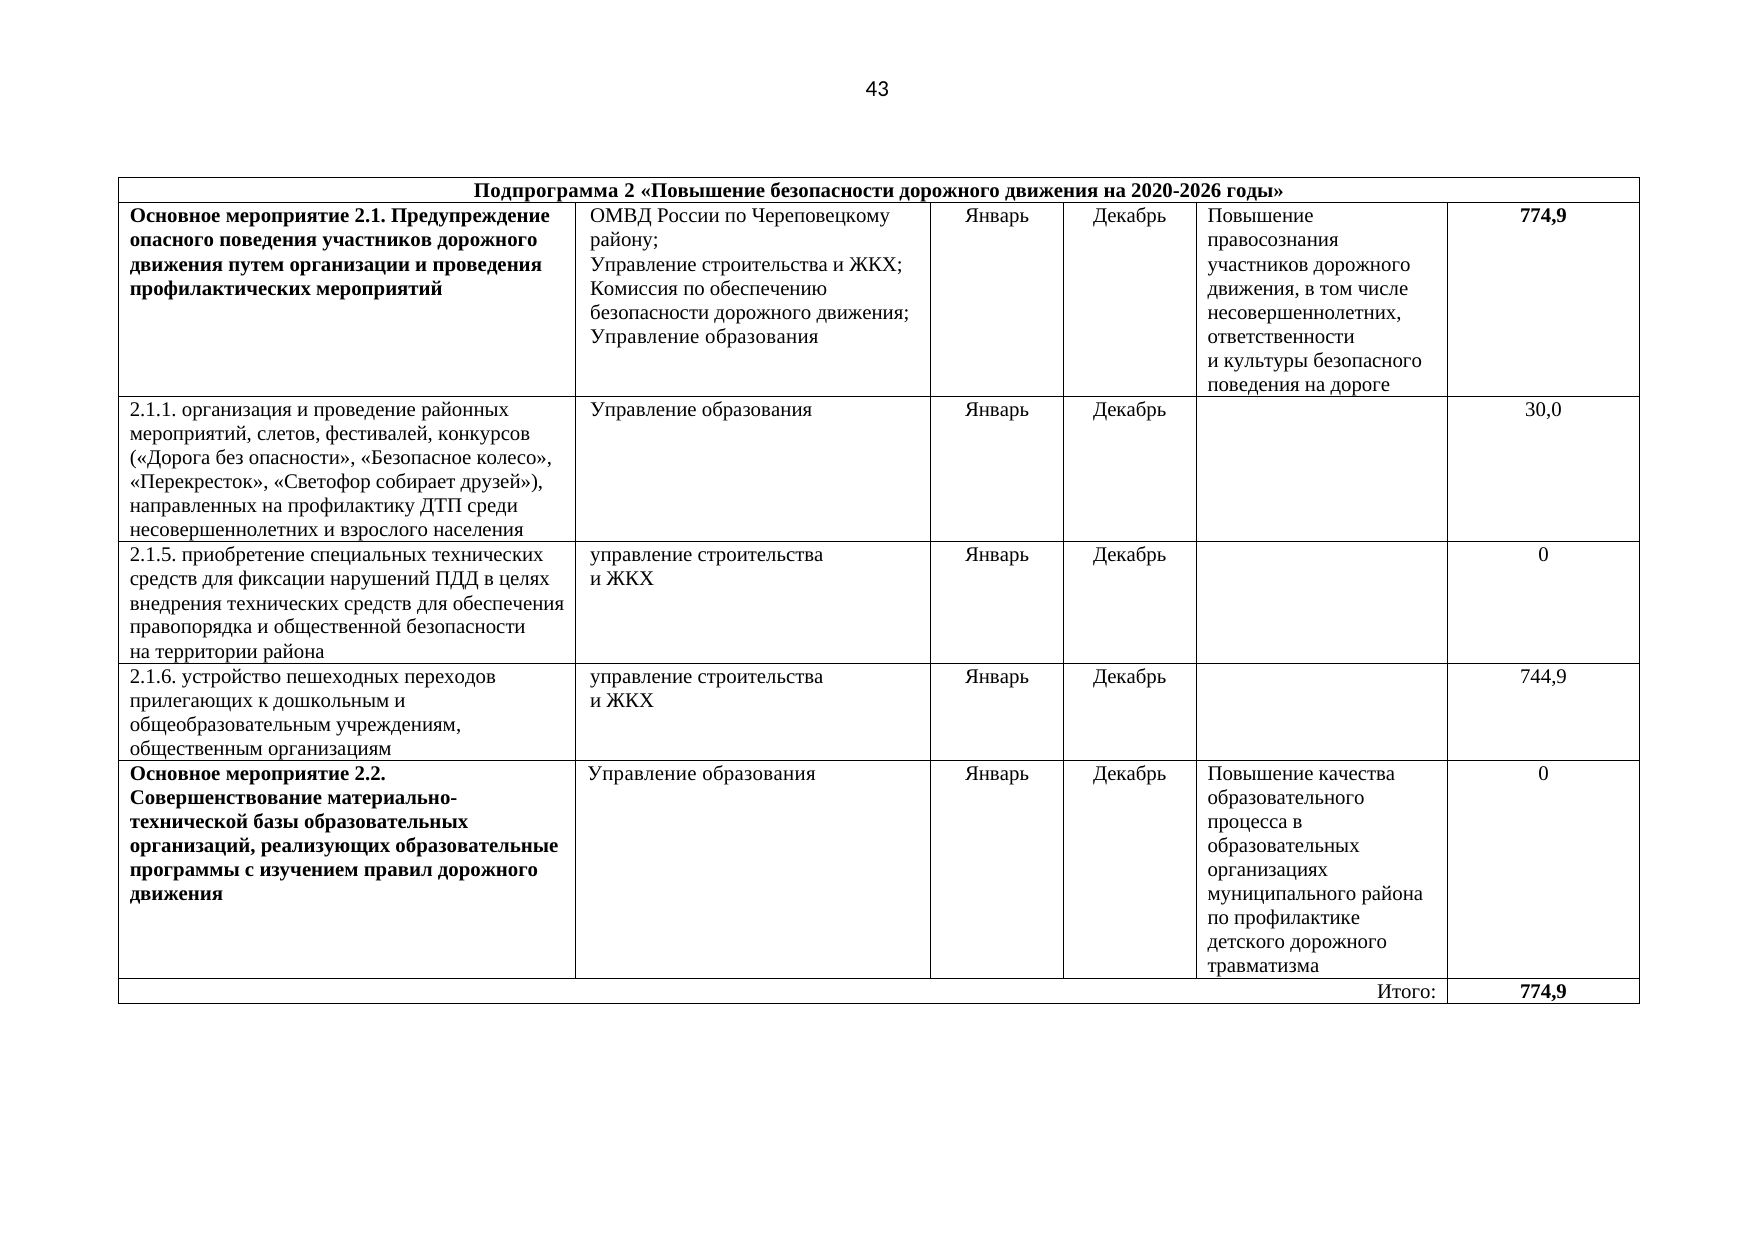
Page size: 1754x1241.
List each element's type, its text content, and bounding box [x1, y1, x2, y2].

table_cell Январь [931, 397, 1063, 541]
table_cell Повышение правосознания участников дорожного движения, в том числе несовершеннолетних, ответственности и культуры безопасного поведения на дороге [1197, 203, 1447, 396]
table_cell 774,9 [1448, 203, 1639, 396]
table_cell Декабрь [1064, 761, 1196, 977]
table_cell управление строительства и ЖКХ [576, 664, 930, 760]
table_cell Итого: [119, 979, 1447, 1003]
table_cell Январь [931, 542, 1063, 663]
table_cell 0 [1448, 761, 1639, 977]
table_cell Декабрь [1064, 397, 1196, 541]
table_cell 2.1.6. устройство пешеходных переходов прилегающих к дошкольным и общеобразовательным учреждениям, общественным организациям [119, 664, 575, 760]
table_cell [1197, 397, 1447, 541]
table_cell Январь [931, 664, 1063, 760]
table_cell Повышение качества образовательного процесса в образовательных организациях муниципального района по профилактике детского дорожного травматизма [1197, 761, 1447, 977]
table_cell 2.1.5. приобретение специальных технических средств для фиксации нарушений ПДД в целях внедрения технических средств для обеспечения правопорядка и общественной безопасности на территории района [119, 542, 575, 663]
table_cell Январь [931, 203, 1063, 396]
table_cell Подпрограмма 2 «Повышение безопасности дорожного движения на 2020-2026 годы» [119, 178, 1639, 202]
table_cell ОМВД России по Череповецкому району; Управление строительства и ЖКХ; Комиссия по обеспечению безопасности дорожного движения; Управление образования [576, 203, 930, 396]
table_cell 0 [1448, 542, 1639, 663]
table_cell Основное мероприятие 2.1. Предупреждение опасного поведения участников дорожного движения путем организации и проведения профилактических мероприятий [119, 203, 575, 396]
table_cell 774,9 [1448, 979, 1639, 1003]
table_cell Декабрь [1064, 664, 1196, 760]
table_cell Основное мероприятие 2.2. Совершенствование материально-технической базы образовательных организаций, реализующих образовательные программы с изучением правил дорожного движения [119, 761, 575, 977]
table_cell 30,0 [1448, 397, 1639, 541]
table_cell [1197, 542, 1447, 663]
table_cell 744,9 [1448, 664, 1639, 760]
table_cell Январь [931, 761, 1063, 977]
table_cell Управление образования [576, 761, 930, 977]
table_cell Управление образования [576, 397, 930, 541]
table_cell Декабрь [1064, 542, 1196, 663]
table_cell [1197, 664, 1447, 760]
table_cell Декабрь [1064, 203, 1196, 396]
table_cell управление строительства и ЖКХ [576, 542, 930, 663]
table_cell 2.1.1. организация и проведение районных мероприятий, слетов, фестивалей, конкурсов («Дорога без опасности», «Безопасное колесо», «Перекресток», «Светофор собирает друзей»), направленных на профилактику ДТП среди несовершеннолетних и взрослого населения [119, 397, 575, 541]
